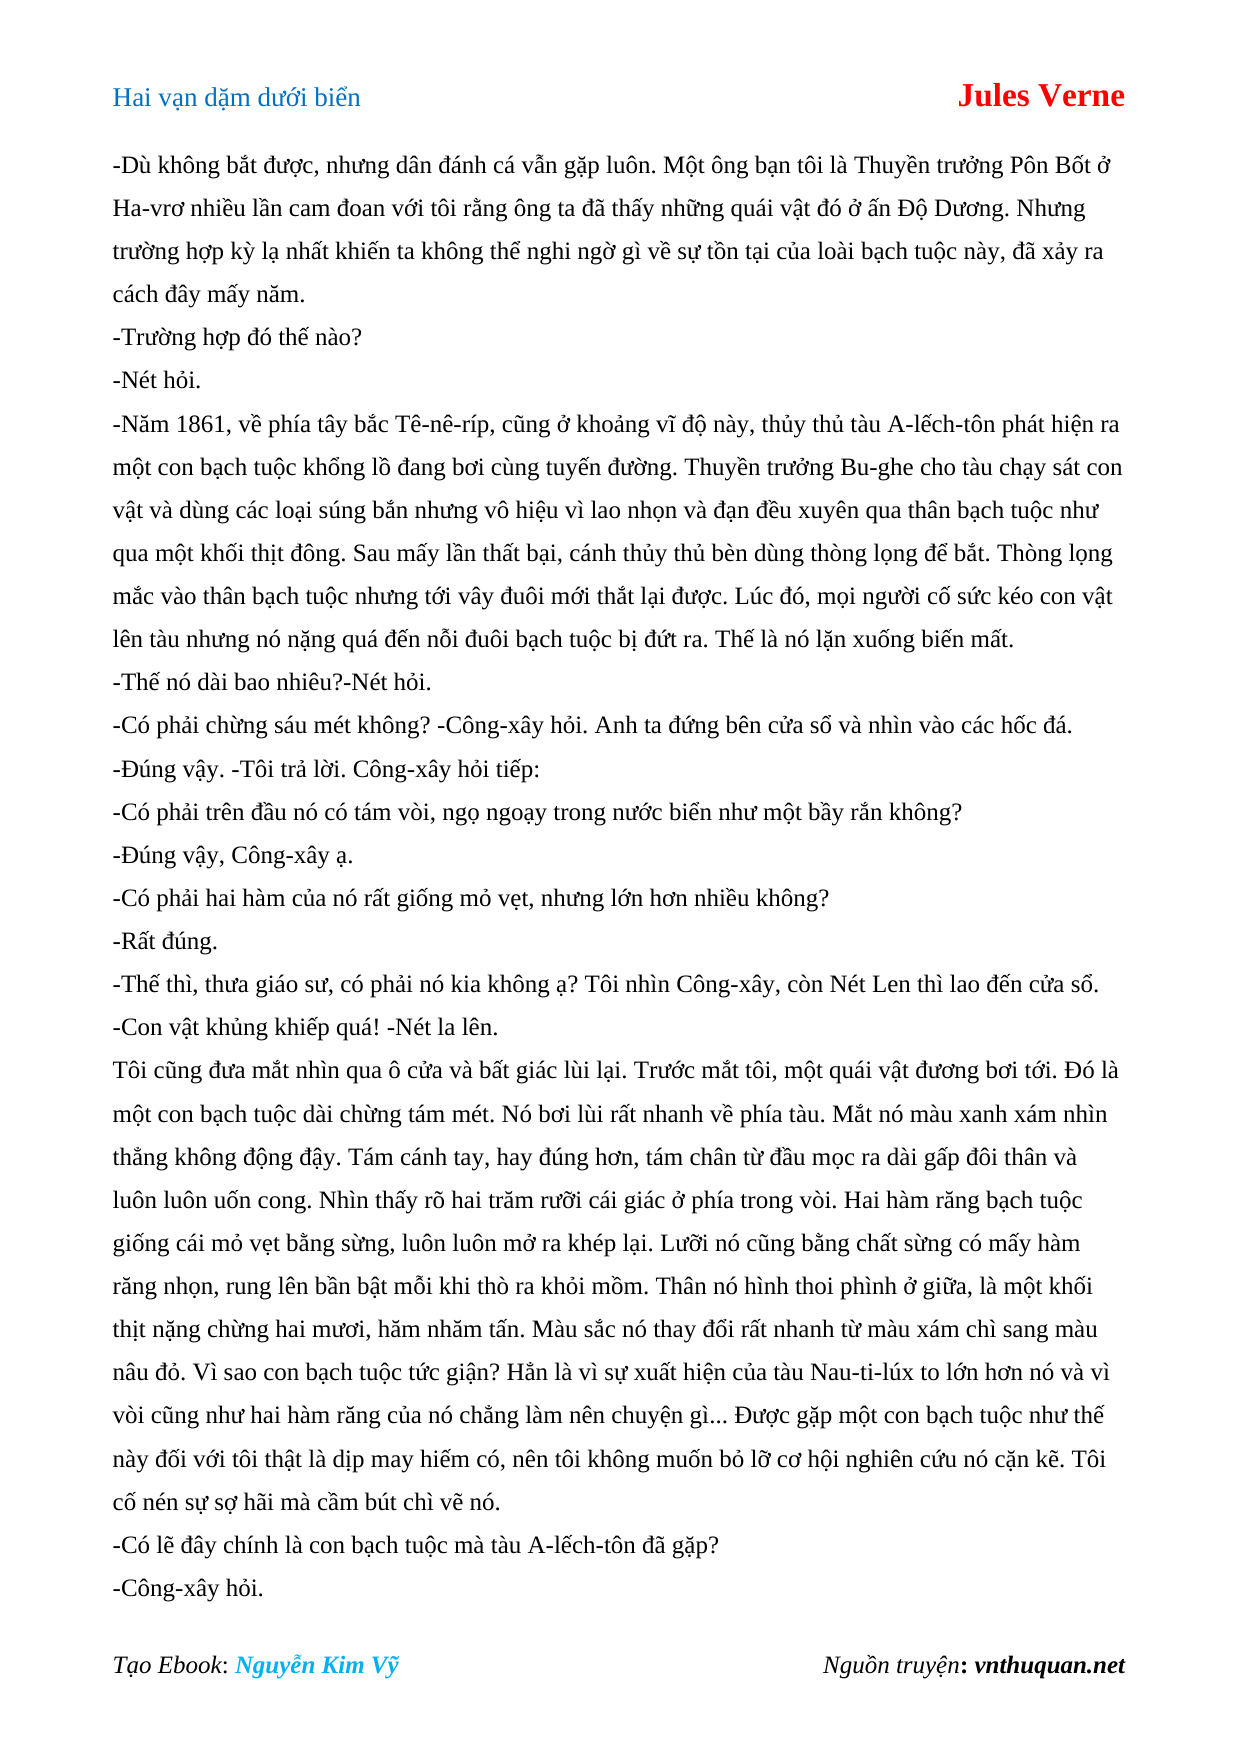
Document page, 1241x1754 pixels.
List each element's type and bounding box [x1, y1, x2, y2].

text [112, 150, 1128, 1602]
